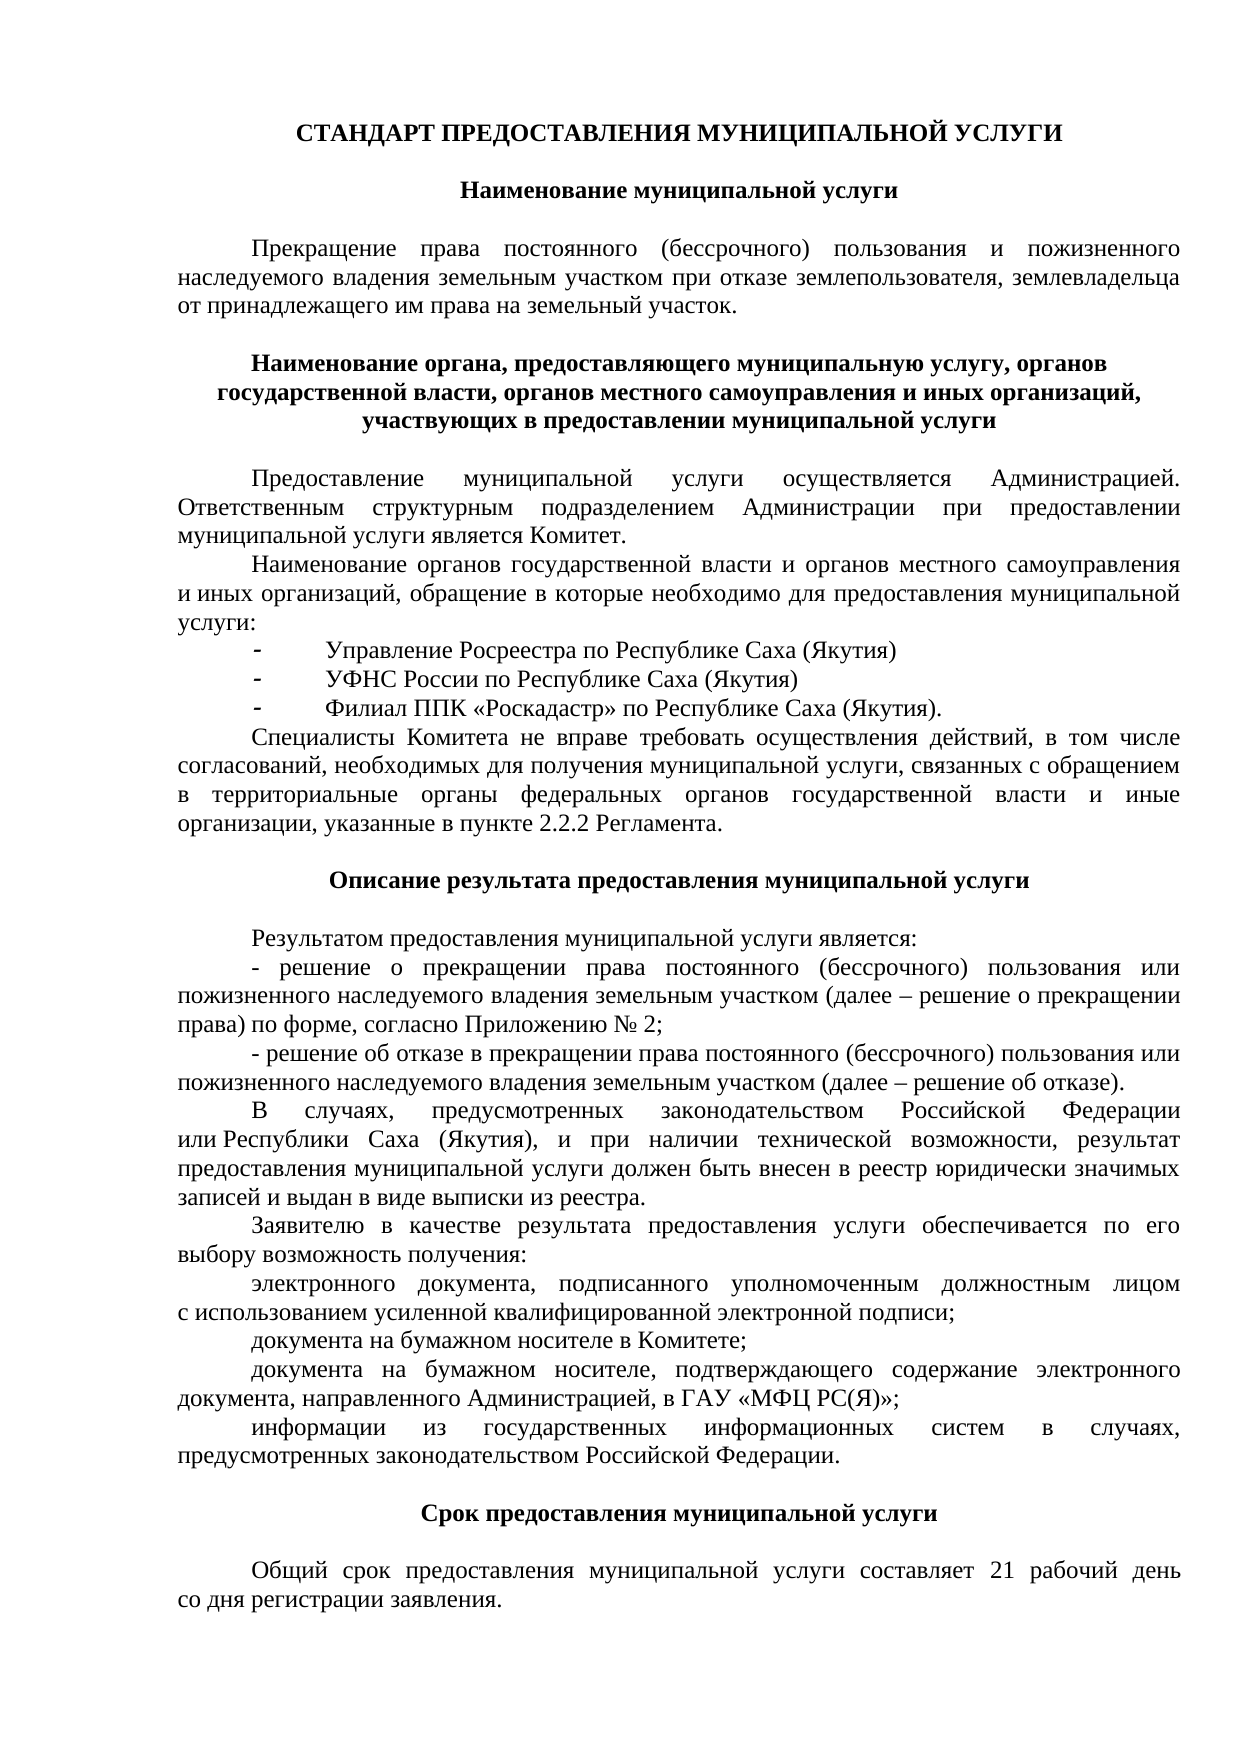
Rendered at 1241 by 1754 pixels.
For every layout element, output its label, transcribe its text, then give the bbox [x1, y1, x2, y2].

list В случаях, предусмотренных законодательством Российской Федерации или Республики Саха (Якутия), и при наличии технической возможности, результат предоставления муниципальной услуги должен быть внесен в реестр юридически значимых записей и выдан в виде выписки из реестра. [177, 1096, 1181, 1211]
list документа на бумажном носителе, подтверждающего содержание электронного документа, направленного Администрацией, в ГАУ «МФЦ РС(Я)»; [177, 1354, 1181, 1412]
list Предоставление муниципальной услуги осуществляется Администрацией. Ответственным структурным подразделением Администрации при предоставлении муниципальной услуги является Комитет. [177, 463, 1181, 549]
list Наименование муниципальной услуги [177, 176, 1181, 204]
list Наименование органа, предоставляющего муниципальную услугу, органов государственной власти, органов местного самоуправления и иных организаций, участвующих в предоставлении муниципальной услуги [177, 348, 1181, 434]
list Наименование органов государственной власти и органов местного самоуправления и иных организаций, обращение в которые необходимо для предоставления муниципальной услуги: [177, 549, 1181, 636]
list Описание результата предоставления муниципальной услуги [177, 866, 1181, 894]
list Общий срок предоставления муниципальной услуги составляет рабочий день со дня регистрации заявления. [177, 1556, 1181, 1613]
list электронного документа, подписанного уполномоченным должностным лицом с использованием усиленной квалифицированной электронной подписи; [177, 1268, 1181, 1326]
text СТАНДАРТ ПРЕДОСТАВЛЕНИЯ МУНИЦИПАЛЬНОЙ УСЛУГИ [177, 118, 1181, 147]
list Заявителю в качестве результата предоставления услуги обеспечивается по его выбору возможность получения: [177, 1211, 1181, 1268]
list Результатом предоставления муниципальной услуги является: [177, 923, 1181, 952]
list Прекращение права постоянного (бессрочного) пользования и пожизненного наследуемого владения земельным участком при отказе землепользователя, землевладельца от принадлежащего им права на земельный участок. [177, 233, 1181, 319]
list документа на бумажном носителе в Комитете; [177, 1326, 1181, 1354]
text - решение о прекращении права постоянного (бессрочного) пользования или пожизненного наследуемого владения земельным участком (далее – решение о прекращении права) по форме, согласно Приложению № 2; [177, 952, 1181, 1038]
text - решение об отказе в прекращении права постоянного (бессрочного) пользования или пожизненного наследуемого владения земельным участком (далее – решение об отказе). [177, 1038, 1181, 1096]
list Специалисты Комитета не вправе требовать осуществления действий, в том числе согласований, необходимых для получения муниципальной услуги, связанных с обращением в территориальные органы федеральных органов государственной власти и иные организации, указанные в пункте 2.2.2 Регламента. [177, 722, 1181, 837]
list УФНС России по Республике Саха (Якутия) [218, 664, 1165, 693]
list Срок предоставления муниципальной услуги [177, 1498, 1181, 1527]
list Филиал ППК «Роскадастр» по Республике Саха (Якутия). [218, 693, 1165, 722]
list информации из государственных информационных систем в случаях, предусмотренных законодательством Российской Федерации. [177, 1412, 1181, 1469]
list Управление Росреестра по Республике Саха (Якутия) [218, 636, 1165, 664]
